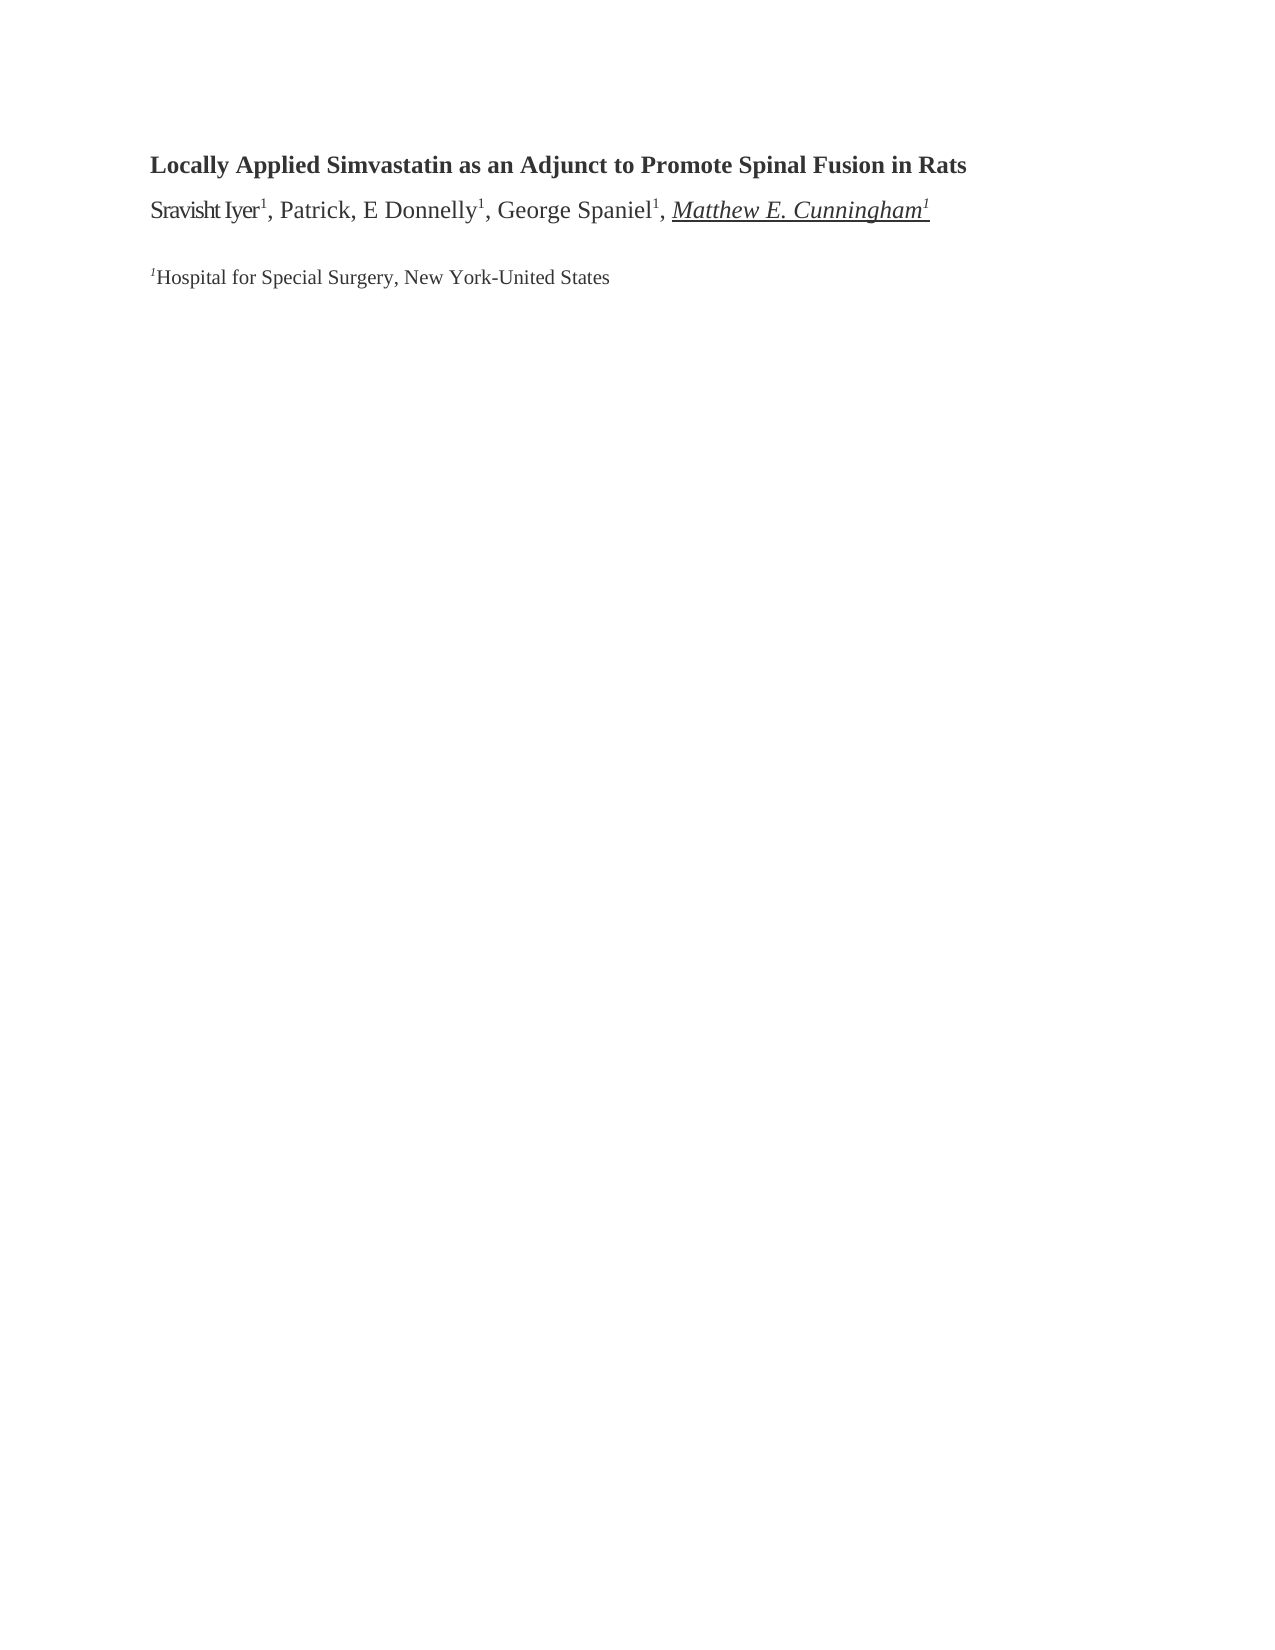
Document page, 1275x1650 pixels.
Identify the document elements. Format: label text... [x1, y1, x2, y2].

text Locally Applied Simvastatin as an Adjunct to Promote Spinal Fusion in Rats [150, 150, 1125, 179]
text 1Hospital for Special Surgery, New York-United States [150, 265, 1125, 289]
text Sravisht Iyer1, Patrick, E Donnelly1, George Spaniel1, Matthew E. Cunningham1 [150, 195, 1125, 224]
